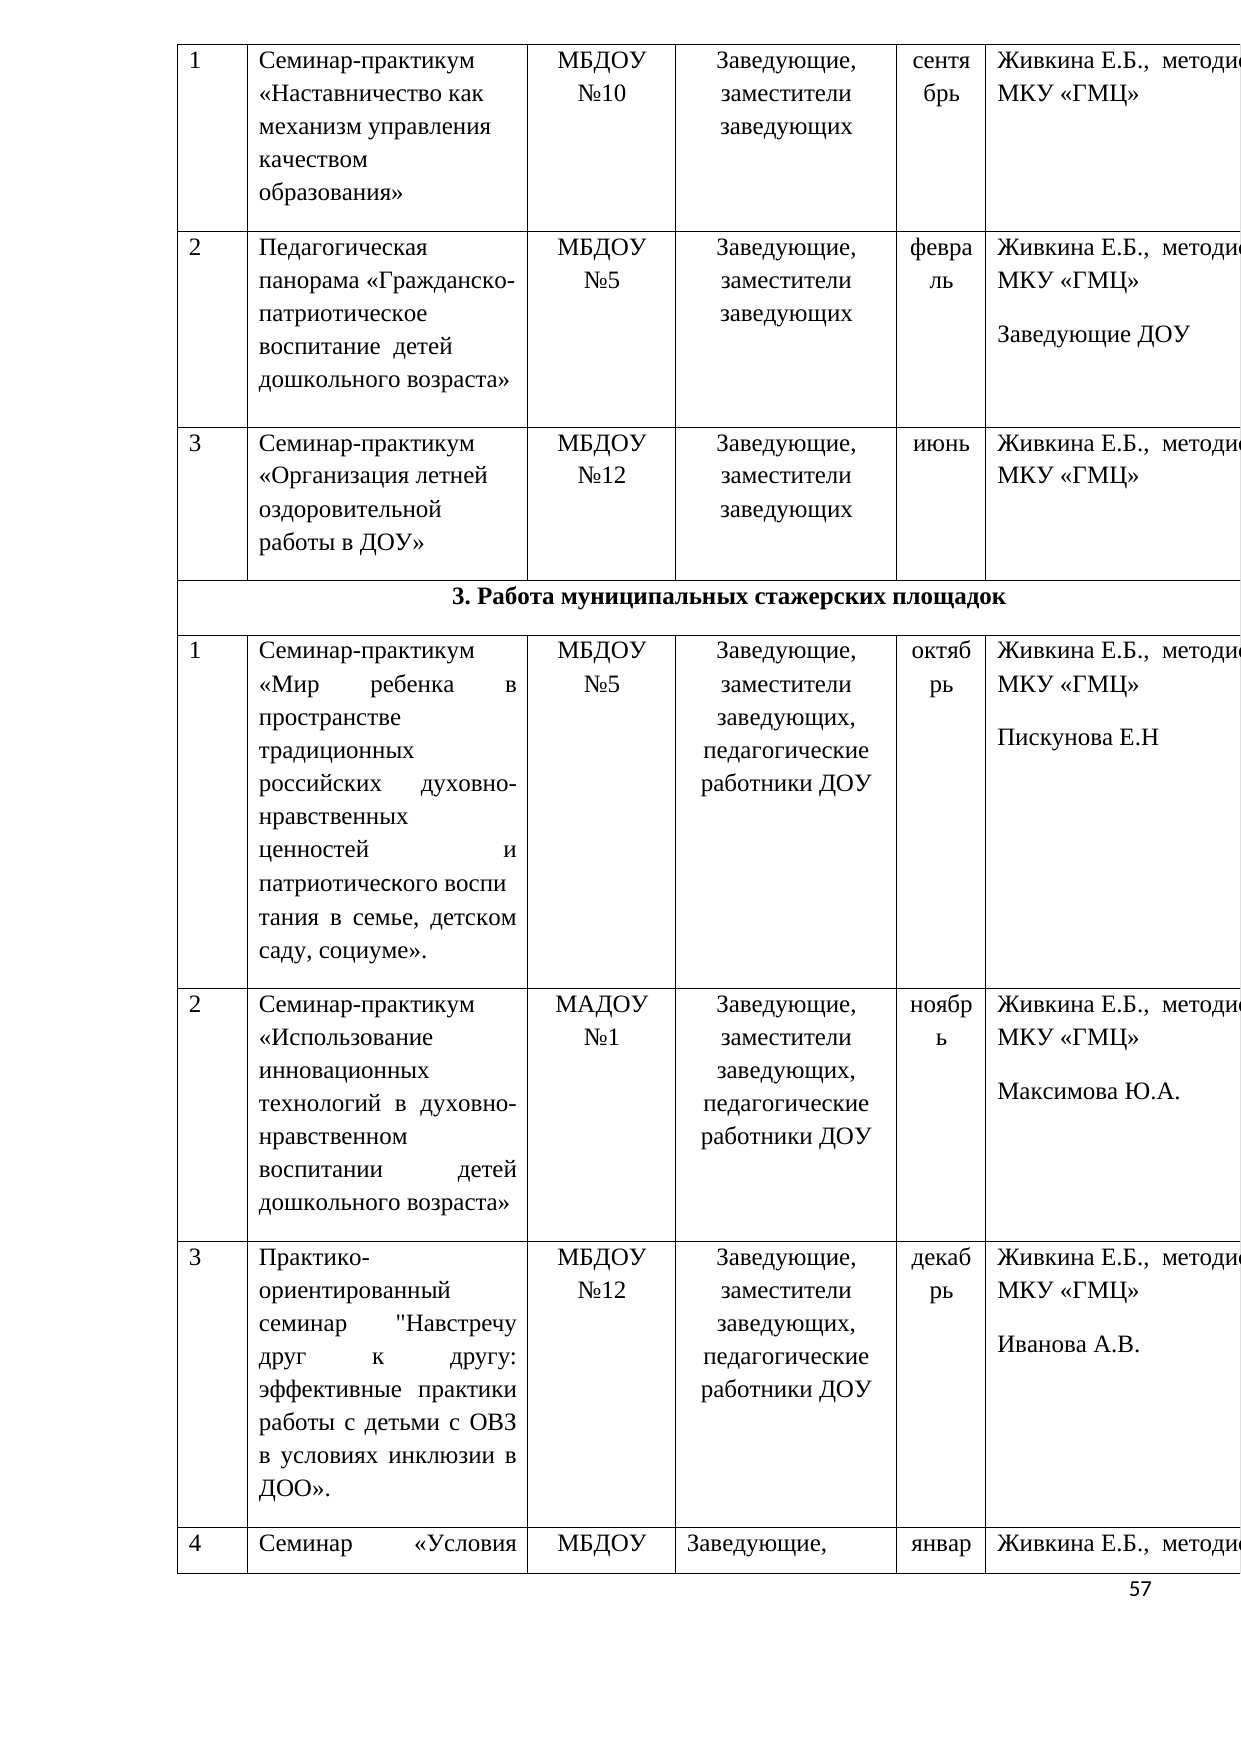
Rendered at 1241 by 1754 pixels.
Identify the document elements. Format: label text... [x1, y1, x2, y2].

table_cell 2 [178, 989, 247, 1241]
table_cell январь [897, 1528, 985, 1573]
table_cell октябрь [897, 636, 985, 988]
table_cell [986, 1528, 1240, 1573]
table_cell 4 [178, 1528, 247, 1573]
table_cell 1 [178, 636, 247, 988]
table_cell Практико-ориентированный семинар "Навстречу друг к другу: эффективные практики работы с детьми с ОВЗ в условиях инклюзии в ДОО». [248, 1242, 527, 1527]
table_cell ноябрь [897, 989, 985, 1241]
table_cell МАДОУ №1 [528, 989, 675, 1241]
table_cell Педагогическая панорама «Гражданско-патриотическое воспитание детей дошкольного возраста» [248, 232, 527, 427]
table_cell Заведующие, заместители заведующих [676, 232, 896, 427]
table_cell Семинар-практикум «Мир ребенка в пространстве традиционных российских духовно-нравственных ценностей и патриотического воспитания в семье, детском саду, социуме». [248, 636, 527, 988]
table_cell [676, 1528, 896, 1573]
table_cell Заведующие, заместители заведующих, педагогические работники ДОУ [676, 636, 896, 988]
table_cell Заведующие, заместители заведующих, педагогические работники ДОУ [676, 1242, 896, 1527]
table_cell 1 [178, 45, 247, 231]
table_cell Живкина Е.Б., методист МКУ «ГМЦ» [986, 45, 1240, 231]
table_cell Семинар-практикум «Использование инновационных технологий в духовно-нравственном воспитании детей дошкольного возраста» [248, 989, 527, 1241]
table_cell 3 [178, 428, 247, 580]
table_cell сентябрь [897, 45, 985, 231]
table_cell Живкина Е.Б., методист МКУ «ГМЦ» Пискунова Е.Н [986, 636, 1240, 988]
table_cell Заведующие, заместители заведующих, педагогические работники ДОУ [676, 989, 896, 1241]
table_cell 2 [178, 232, 247, 427]
table_cell Живкина Е.Б., методист МКУ «ГМЦ» Заведующие ДОУ [986, 232, 1240, 427]
table_cell МБДОУ №5 [528, 636, 675, 988]
table_cell Живкина Е.Б., методист МКУ «ГМЦ» Иванова А.В. [986, 1242, 1240, 1527]
table_cell Заведующие, заместители заведующих [676, 428, 896, 580]
table_cell Живкина Е.Б., методист МКУ «ГМЦ» [986, 428, 1240, 580]
table_cell МБДОУ №12 [528, 1242, 675, 1527]
table_cell Семинар-практикум «Организация летней оздоровительной работы в ДОУ» [248, 428, 527, 580]
table_cell декабрь [897, 1242, 985, 1527]
table_cell 3. Работа муниципальных стажерских площадок [178, 581, 1240, 634]
table_cell Семинар-практикум «Наставничество как механизм управления качеством образования» [248, 45, 527, 231]
table_cell Заведующие, заместители заведующих [676, 45, 896, 231]
table_cell Живкина Е.Б., методист МКУ «ГМЦ» Максимова Ю.А. [986, 989, 1240, 1241]
table_cell 3 [178, 1242, 247, 1527]
table_cell МБДОУ №12 [528, 428, 675, 580]
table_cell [248, 1528, 527, 1573]
table_cell МБДОУ №10 [528, 45, 675, 231]
table_cell февраль [897, 232, 985, 427]
table_cell МБДОУ №9 [528, 1528, 675, 1573]
table_cell июнь [897, 428, 985, 580]
table_cell МБДОУ №5 [528, 232, 675, 427]
